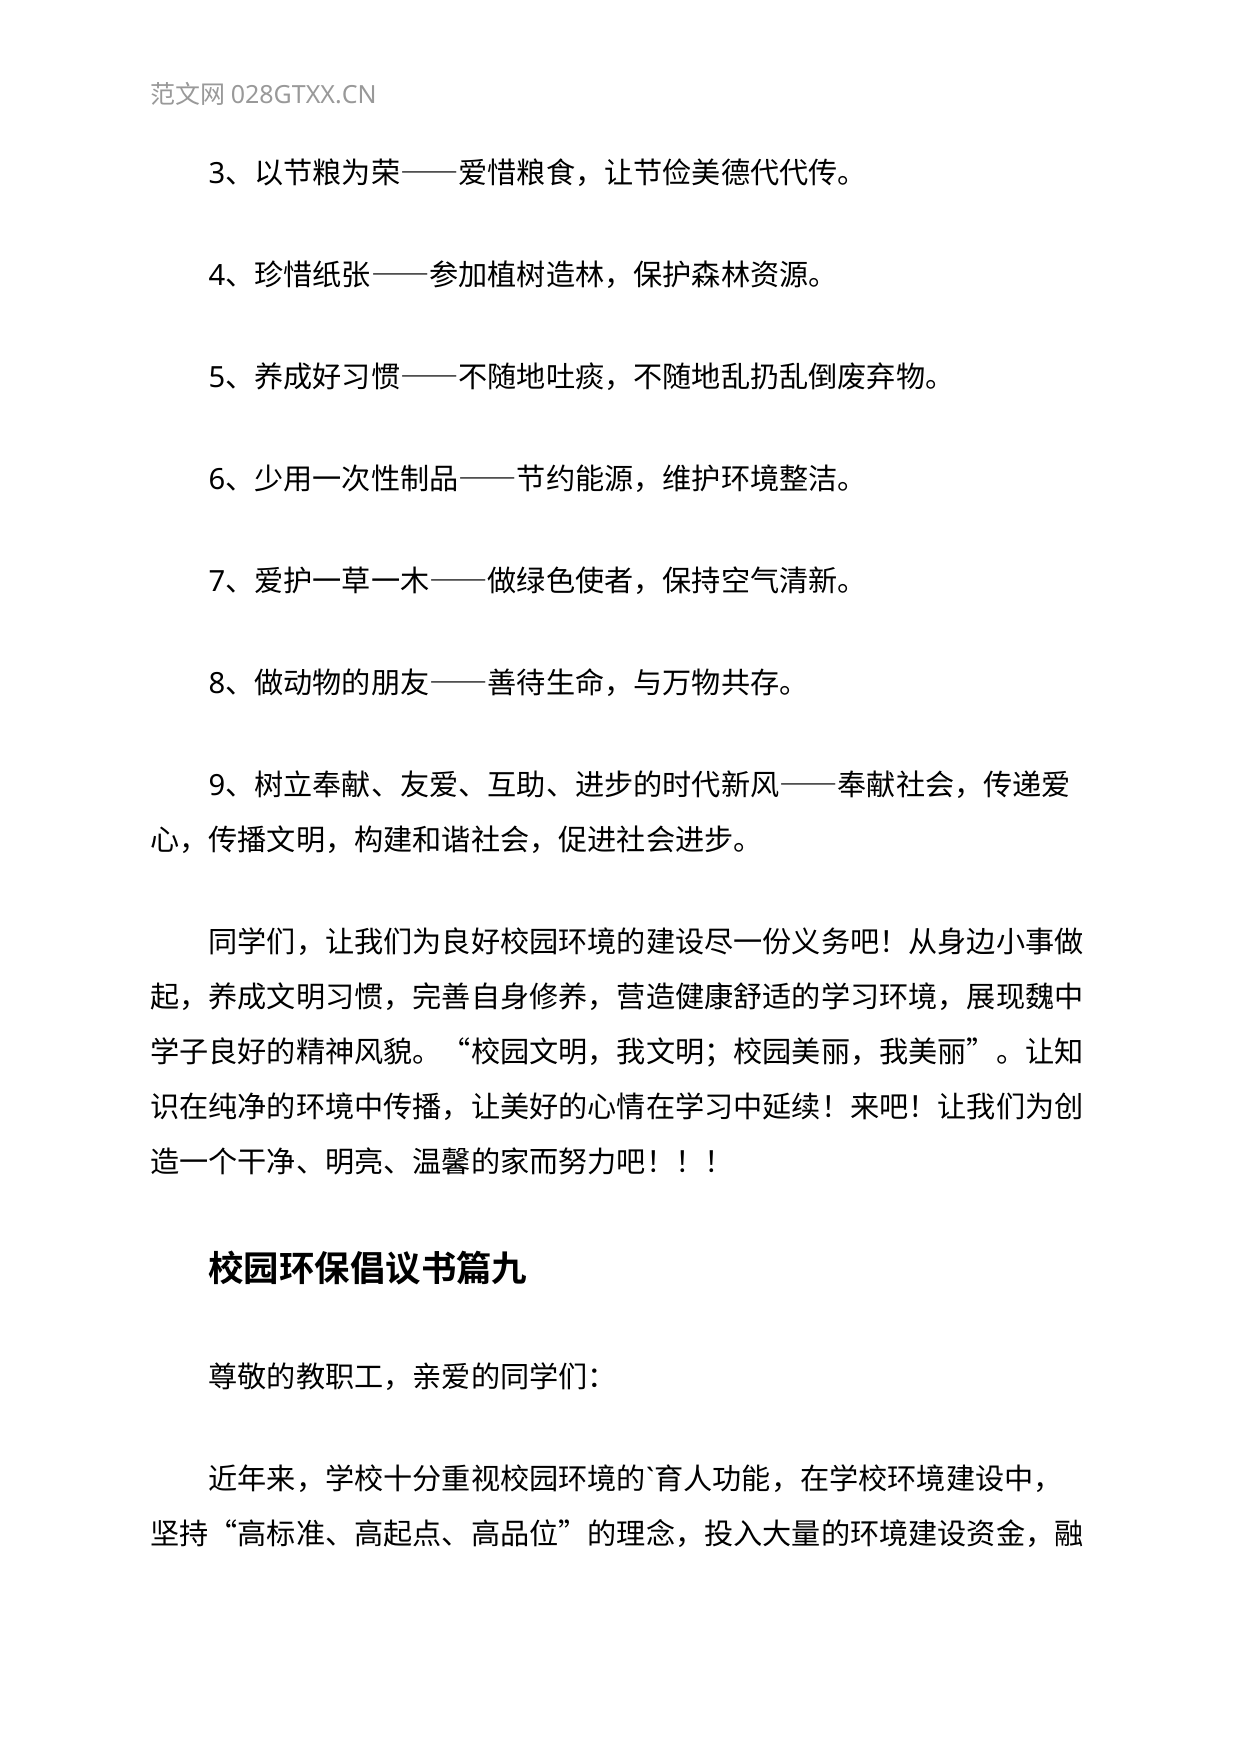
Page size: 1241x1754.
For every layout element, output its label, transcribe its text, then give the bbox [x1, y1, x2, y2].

text 8、做动物的朋友――善待生命，与万物共存。 [150, 660, 1090, 702]
text 5、养成好习惯――不随地吐痰，不随地乱扔乱倒废弃物。 [150, 354, 1090, 396]
text 6、少用一次性制品――节约能源，维护环境整洁。 [150, 456, 1090, 498]
text 7、爱护一草一木――做绿色使者，保持空气清新。 [150, 558, 1090, 600]
text 9、树立奉献、友爱、互助、进步的时代新风――奉献社会，传递爱心，传播文明，构建和谐社会，促进社会进步。 [150, 762, 1090, 859]
text 校园环保倡议书篇九 [150, 1240, 1090, 1291]
text 4、珍惜纸张――参加植树造林，保护森林资源。 [150, 252, 1090, 294]
text 尊敬的教职工，亲爱的同学们： [150, 1353, 1090, 1396]
text 同学们，让我们为良好校园环境的建设尽一份义务吧！从身边小事做起，养成文明习惯，完善自身修养，营造健康舒适的学习环境，展现魏中学子良好的精神风貌。“校园文明，我文明；校园美丽，我美丽”。让知识在纯净的环境中传播，让美好的心情在学习中延续！来吧！让我们为创造一个干净、明亮、温馨的家而努力吧！！！ [150, 919, 1090, 1181]
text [150, 1455, 1090, 1552]
text 3、以节粮为荣――爱惜粮食，让节俭美德代代传。 [150, 150, 1090, 192]
